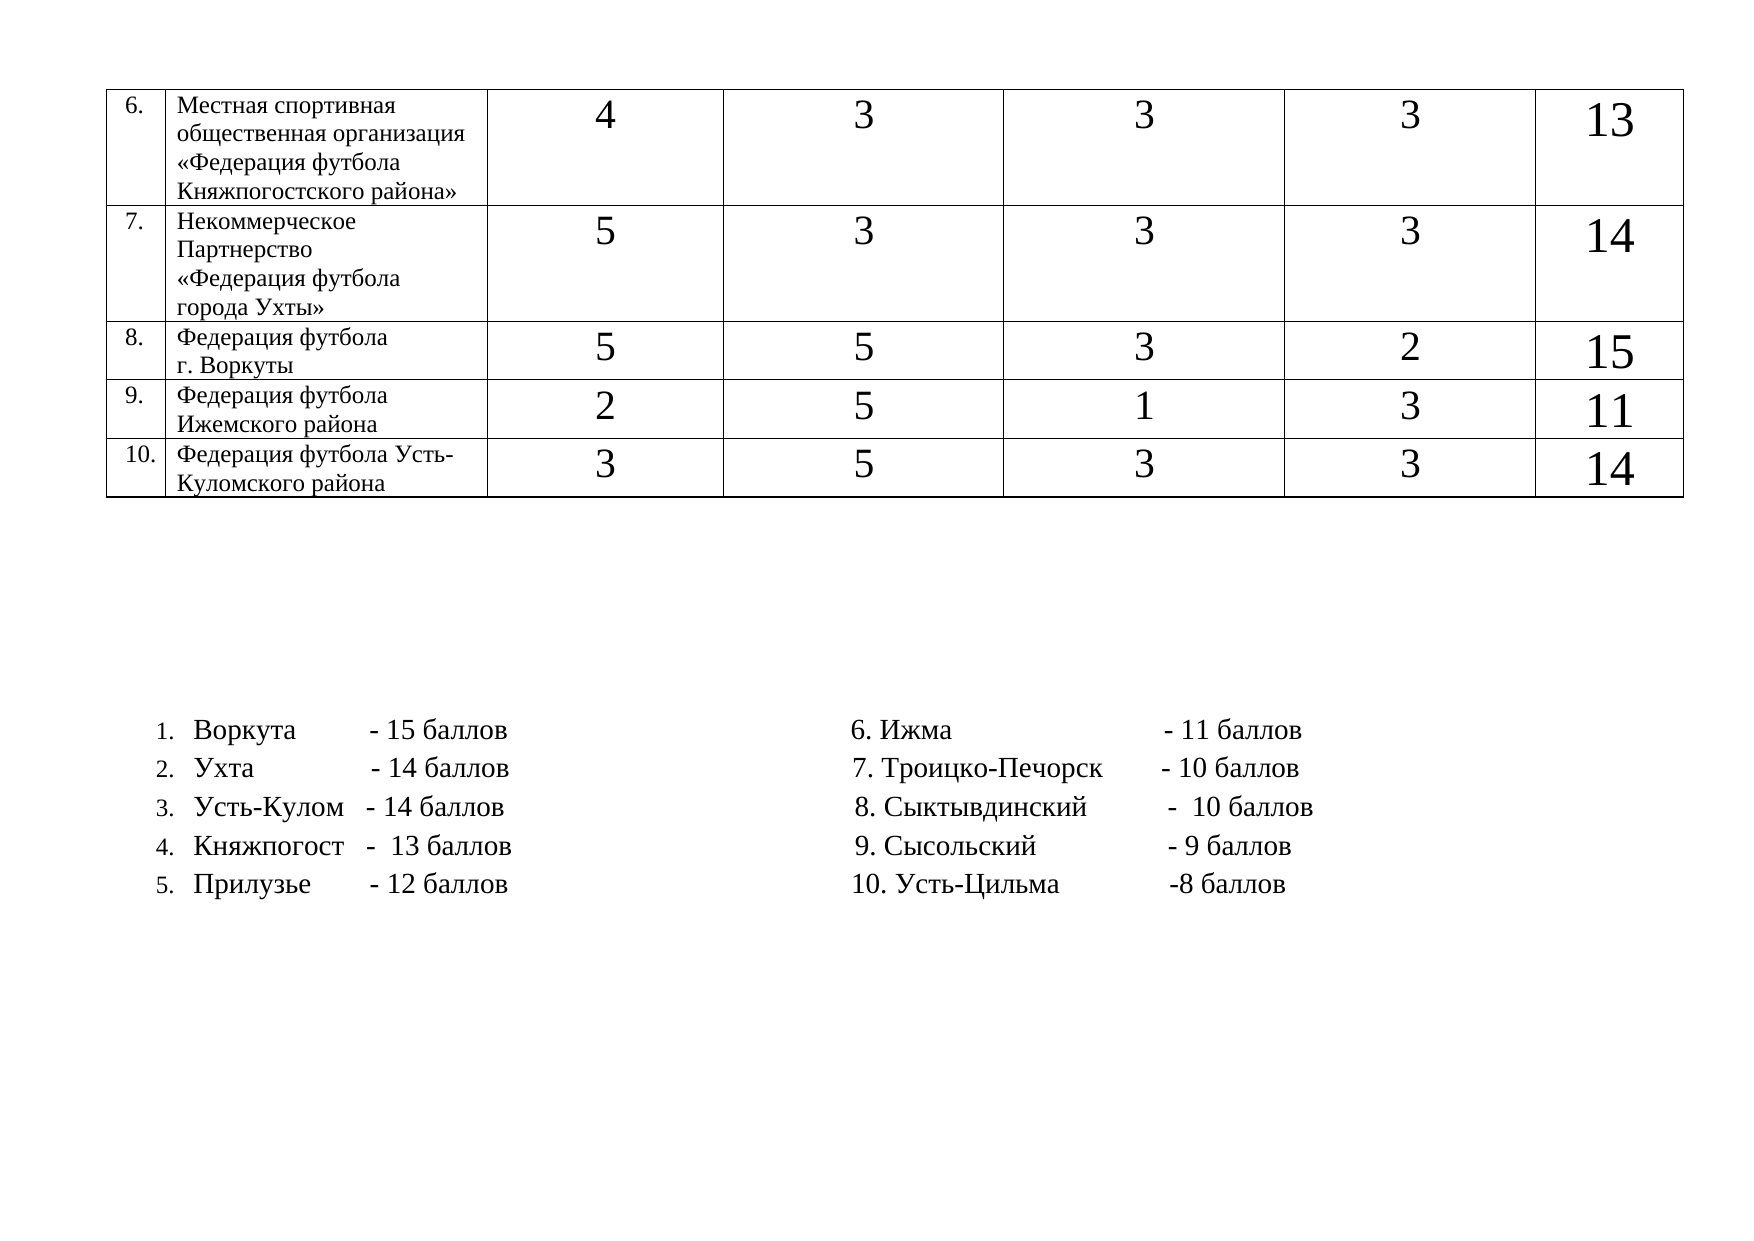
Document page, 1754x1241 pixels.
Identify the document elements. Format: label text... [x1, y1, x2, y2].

table_cell 11 [1536, 380, 1683, 438]
table_cell 4 [488, 90, 723, 205]
list Усть-Кулом - 14 баллов 8. Сыктывдинский - 10 баллов [156, 789, 1636, 823]
table_cell 5 [724, 380, 1003, 438]
table_cell 3 [1004, 439, 1284, 496]
table_cell 14 [1536, 439, 1683, 496]
table_cell 3 [724, 90, 1003, 205]
table_cell [107, 206, 165, 321]
table_cell 3 [1285, 439, 1535, 496]
list Воркута - 15 баллов 6. Ижма - 11 баллов [156, 712, 1636, 746]
table_cell 3 [488, 439, 723, 496]
table_cell 3 [1285, 380, 1535, 438]
table_cell 3 [1004, 206, 1284, 321]
table_cell 2 [1285, 322, 1535, 379]
list Ухта - 14 баллов 7. Троицко-Печорск - 10 баллов [156, 751, 1636, 784]
table_cell Федерация футбола Ижемского района [377, 380, 487, 438]
table_cell 3 [1285, 206, 1535, 321]
table_cell [107, 322, 165, 379]
table_cell 1 [1004, 380, 1284, 438]
list Княжпогост - 13 баллов 9. Сысольский - 9 баллов [156, 828, 1636, 861]
table_cell [107, 90, 165, 205]
table_cell Федерация футбола Усть-Куломского района [385, 439, 487, 496]
list Прилузье - 12 баллов 10. Усть-Цильма -8 баллов [156, 866, 1636, 900]
table_cell 15 [1536, 322, 1683, 379]
table_cell [107, 380, 165, 438]
table_cell Федерация футбола г. Воркуты [293, 322, 487, 379]
table_cell 5 [488, 322, 723, 379]
table_cell Местная спортивная общественная организация «Федерация футбола Княжпогостского района» [166, 90, 487, 205]
table_cell 3 [1004, 322, 1284, 379]
table_cell [107, 439, 165, 496]
table_cell Некоммерческое Партнерство «Федерация футбола города Ухты» [166, 206, 487, 321]
table_cell 3 [1285, 90, 1535, 205]
table_cell 13 [1536, 90, 1683, 205]
table_cell 5 [724, 439, 1003, 496]
table_cell 5 [488, 206, 723, 321]
table_cell 2 [488, 380, 723, 438]
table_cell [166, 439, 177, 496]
table_cell 3 [724, 206, 1003, 321]
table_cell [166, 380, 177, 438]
table_cell 14 [1536, 206, 1683, 321]
table_cell 5 [724, 322, 1003, 379]
table_cell 3 [1004, 90, 1284, 205]
